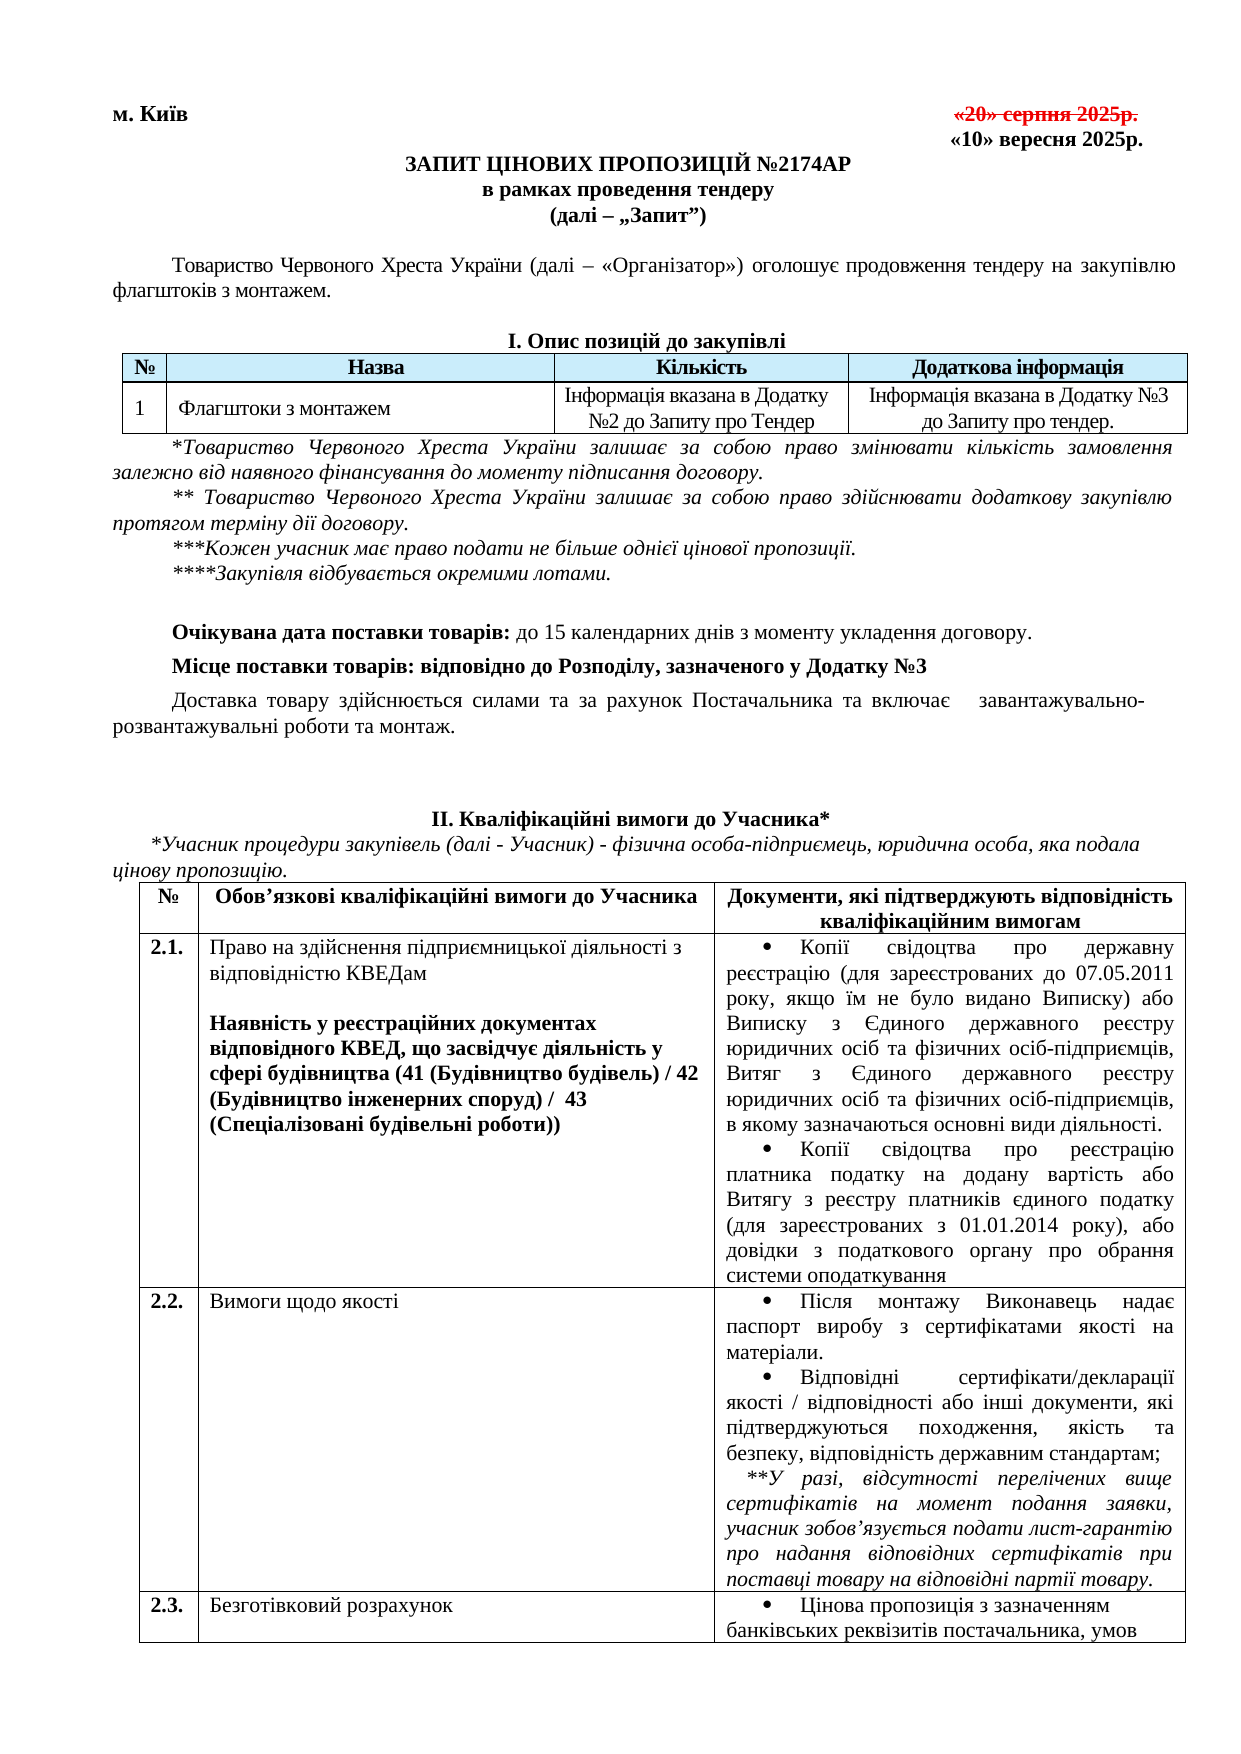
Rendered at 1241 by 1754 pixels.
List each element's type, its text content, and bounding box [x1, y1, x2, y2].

text Місце поставки товарів: відповідно до Розподілу, зазначеного у Додатку №3 [112, 652, 1146, 678]
text в рамках проведення тендеру [112, 176, 1144, 202]
table_cell Право на здійснення підприємницької діяльності з відповідністю КВЕДам Наявність у реєстраційних документах відповідного КВЕД, що засвідчує діяльність у сфері будівництва (41 (Будівництво будівель) / 42 (Будівництво інженерних споруд) / 43 (Спеціалізовані будівельні роботи)) [199, 934, 714, 1287]
text Товариство Червоного Хреста України (далі – «Організатор») оголошує продовження тендеру на закупівлю флагштоків з монтажем. [112, 252, 1176, 302]
text *Учасник процедури закупівель (далі - Учасник) - фізична особа-підприємець, юридична особа, яка подала цінову пропозицію. [112, 831, 1144, 882]
table_header Назва [167, 354, 554, 381]
text ****Закупівля відбувається окремими лотами. [112, 560, 1153, 585]
table_cell Вимоги щодо якості [199, 1288, 714, 1591]
table_header № [123, 354, 166, 381]
table_cell Інформація вказана в Додатку №3 до Запиту про тендер. [849, 383, 1187, 433]
text *Товариство Червоного Хреста України залишає за собою право змінювати кількість замовлення залежно від наявного фінансування до моменту підписання договору. [112, 434, 1176, 484]
table_cell Флагштоки з монтажем [167, 383, 554, 433]
table_cell Після монтажу Виконавець надає паспорт виробу з сертифікатами якості на матеріали. Відповідні сертифікати/декларації якості / відповідності або інші документи, які підтверджуються походження, якість та безпеку, відповідність державним стандартам; **У разі, відсутності перелічених вище сертифікатів на момент подання заявки, учасник зобов’язується подати лист-гарантію про надання відповідних сертифікатів при поставці товару на відповідні партії товару. [715, 1288, 1185, 1591]
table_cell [715, 1592, 1185, 1642]
table_header № [140, 883, 198, 933]
table_cell [140, 1288, 198, 1591]
table_cell [140, 1592, 198, 1642]
text «10» вересня 2025р. [112, 126, 1144, 151]
text Доставка товару здійснюється силами та за рахунок Постачальника та включає завантажувально-розвантажувальні роботи та монтаж. [112, 686, 1146, 738]
text ЗАПИТ ЦІНОВИХ ПРОПОЗИЦІЙ №2174АР [112, 151, 1144, 176]
table_header Документи, які підтверджують відповідність кваліфікаційним вимогам [715, 883, 1185, 933]
text м. Київ «20» серпня 2025р. [112, 99, 1144, 126]
text ***Кожен учасник має право подати не більше однієї цінової пропозиції. [112, 535, 1176, 560]
table_header Додаткова інформація [849, 354, 1187, 381]
text ** Товариство Червоного Хреста України залишає за собою право здійснювати додаткову закупівлю протягом терміну дії договору. [112, 484, 1176, 535]
text ІІ. Кваліфікаційні вимоги до Учасника* [112, 806, 1144, 831]
table_cell Інформація вказана в Додатку №2 до Запиту про Тендер [555, 383, 848, 433]
text І. Опис позицій до закупівлі [112, 328, 1176, 353]
text (далі – „Запит”) [112, 202, 1144, 227]
text Очікувана дата поставки товарів: до 15 календарних днів з моменту укладення договору. [112, 618, 1146, 644]
table_header Кількість [555, 354, 848, 381]
table_cell 1 [123, 383, 166, 433]
table_header Обов’язкові кваліфікаційні вимоги до Учасника [199, 883, 714, 933]
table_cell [199, 1592, 714, 1642]
table_cell [140, 934, 198, 1287]
table_cell Копії свідоцтва про державну реєстрацію (для зареєстрованих до 07.05.2011 року, якщо їм не було видано Виписку) або Виписку з Єдиного державного реєстру юридичних осіб та фізичних осіб-підприємців, Витяг з Єдиного державного реєстру юридичних осіб та фізичних осіб-підприємців, в якому зазначаються основні види діяльності. Копії свідоцтва про реєстрацію платника податку на додану вартість або Витягу з реєстру платників єдиного податку (для зареєстрованих з 01.01.2014 року), або довідки з податкового органу про обрання системи оподаткування [715, 934, 1185, 1287]
